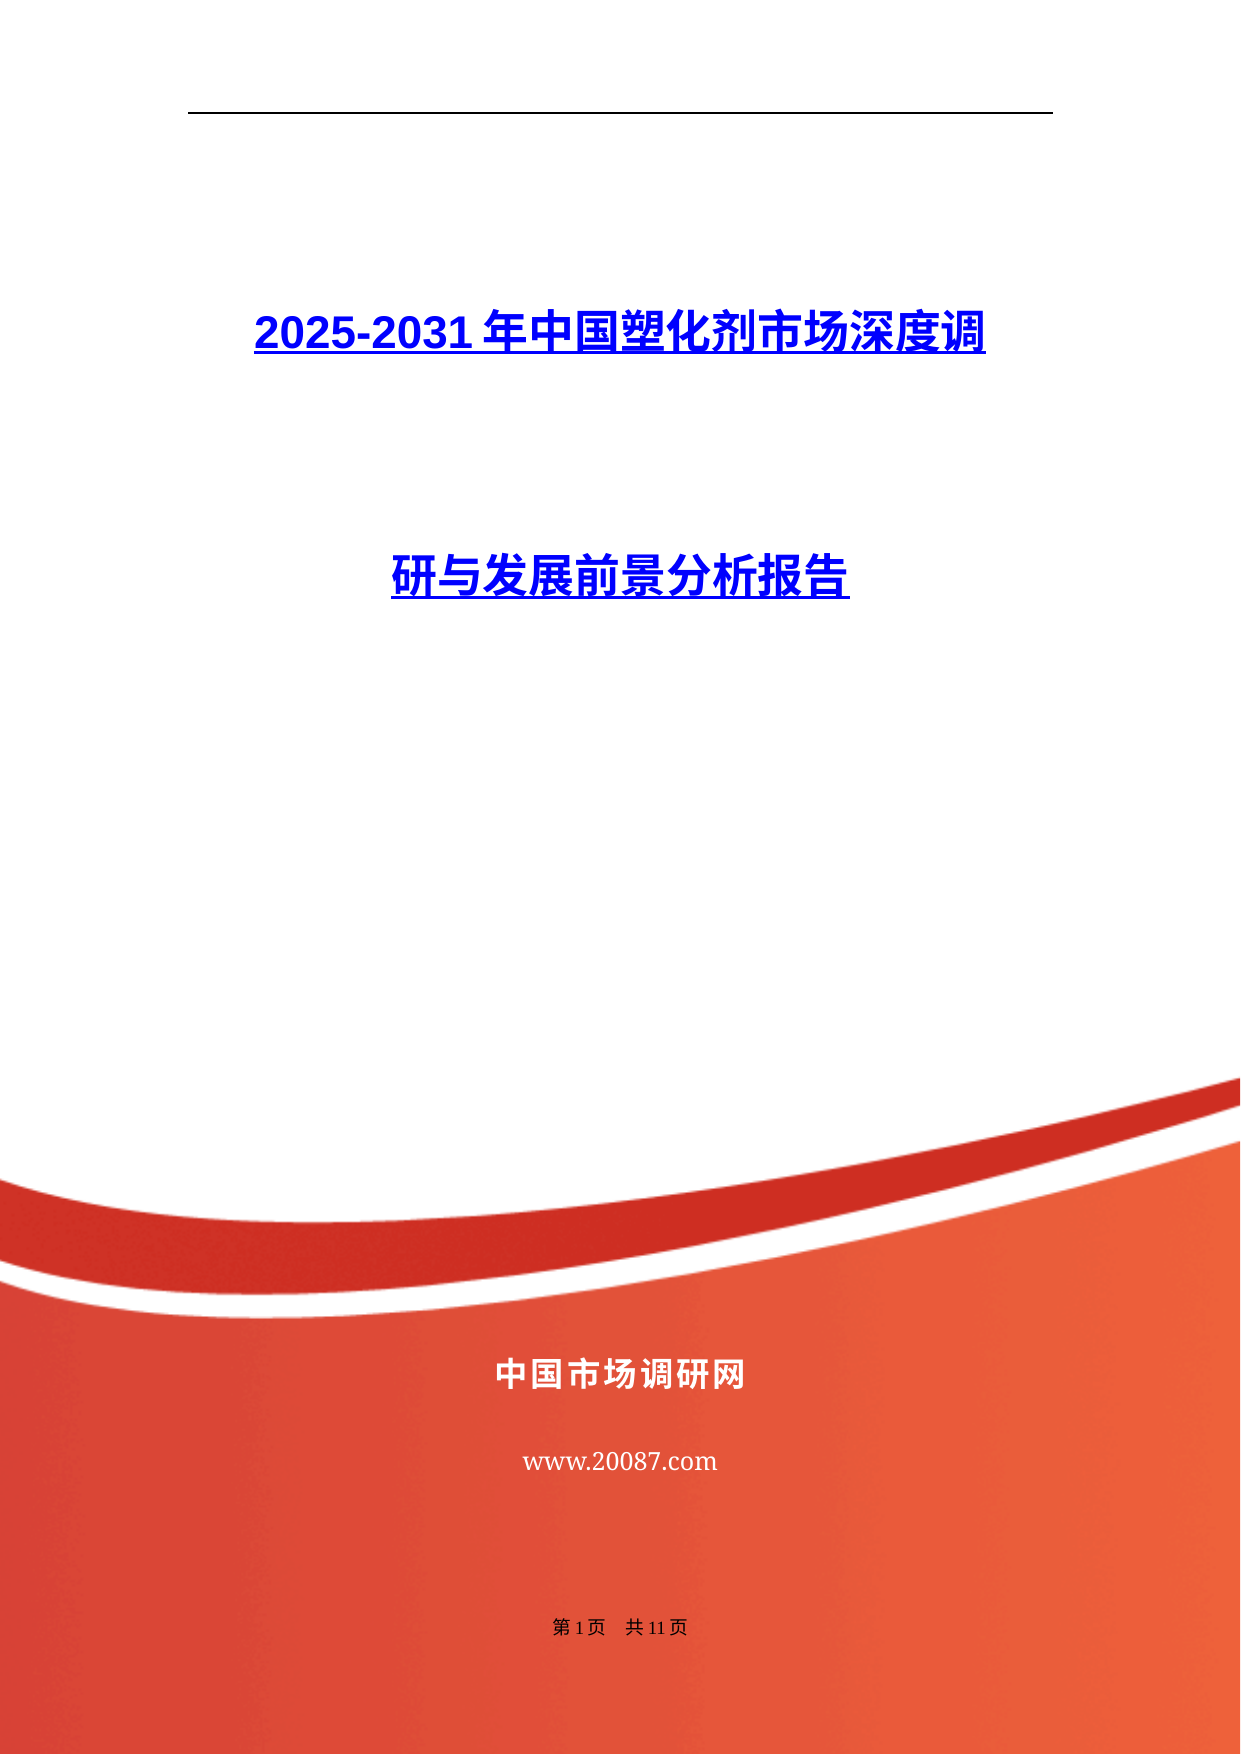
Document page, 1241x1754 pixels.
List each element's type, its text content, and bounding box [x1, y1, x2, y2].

table_header 2025-2031年中国塑化剂市场深度调研与发展前景分析报告 [188, 207, 1053, 773]
picture [0, 1006, 1241, 1754]
subtitle 中国市场调研网 [187, 1339, 1053, 1404]
text www.20087.com [187, 1428, 1053, 1493]
